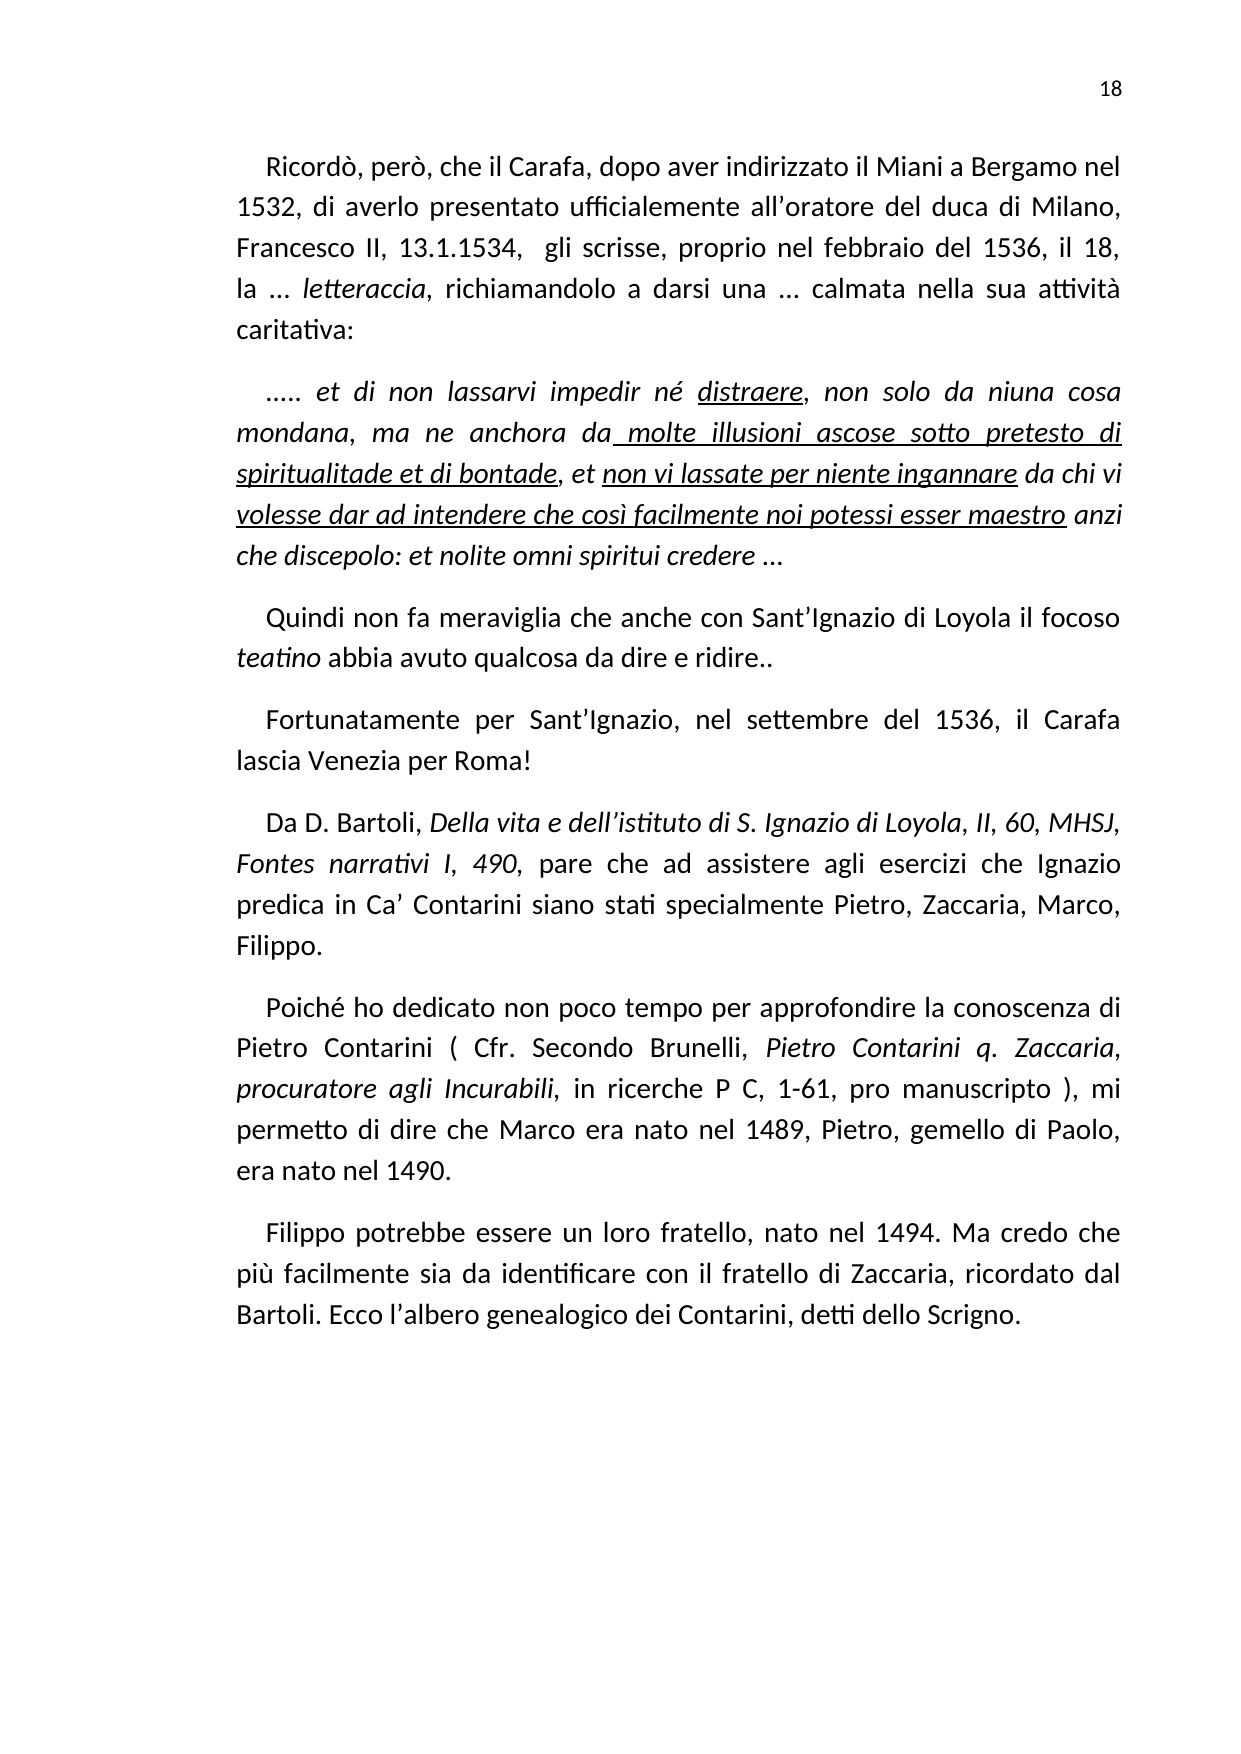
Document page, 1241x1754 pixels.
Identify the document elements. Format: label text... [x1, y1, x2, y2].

text ..... et di non lassarvi impedir né distraere, non solo da niuna cosa mondana, ma ne anchora da molte illusioni ascose sotto pretesto di spiritualitade et di bontade, et non vi lassate per niente ingannare da chi vi volesse dar ad intendere che così facilmente noi potessi esser maestro anzi che discepolo: et nolite omni spiritui credere ... [236, 373, 1122, 572]
text Ricordò, però, che il Carafa, dopo aver indirizzato il Miani a Bergamo nel 1532, di averlo presentato ufficialemente all’oratore del duca di Milano, Francesco II, 13.1.1534, gli scrisse, proprio nel febbraio del 1536, il 18, la ... letteraccia, richiamandolo a darsi una ... calmata nella sua attività caritativa: [236, 148, 1122, 347]
text Da D. Bartoli, Della vita e dell’istituto di S. Ignazio di Loyola, II, 60, MHSJ, Fontes narrativi I, 490, pare che ad assistere agli esercizi che Ignazio predica in Ca’ Contarini siano stati specialmente Pietro, Zaccaria, Marco, Filippo. [236, 804, 1122, 962]
text Fortunatamente per Sant’Ignazio, nel settembre del 1536, il Carafa lascia Venezia per Roma! [236, 701, 1122, 778]
text Filippo potrebbe essere un loro fratello, nato nel 1494. Ma credo che più facilmente sia da identificare con il fratello di Zaccaria, ricordato dal Bartoli. Ecco l’albero genealogico dei Contarini, detti dello Scrigno. [236, 1214, 1122, 1332]
text Poiché ho dedicato non poco tempo per approfondire la conoscenza di Pietro Contarini ( Cfr. Secondo Brunelli, Pietro Contarini q. Zaccaria, procuratore agli Incurabili, in ricerche P C, 1-61, pro manuscripto ), mi permetto di dire che Marco era nato nel 1489, Pietro, gemello di Paolo, era nato nel 1490. [236, 989, 1122, 1188]
text Quindi non fa meraviglia che anche con Sant’Ignazio di Loyola il focoso teatino abbia avuto qualcosa da dire e ridire.. [236, 599, 1122, 675]
